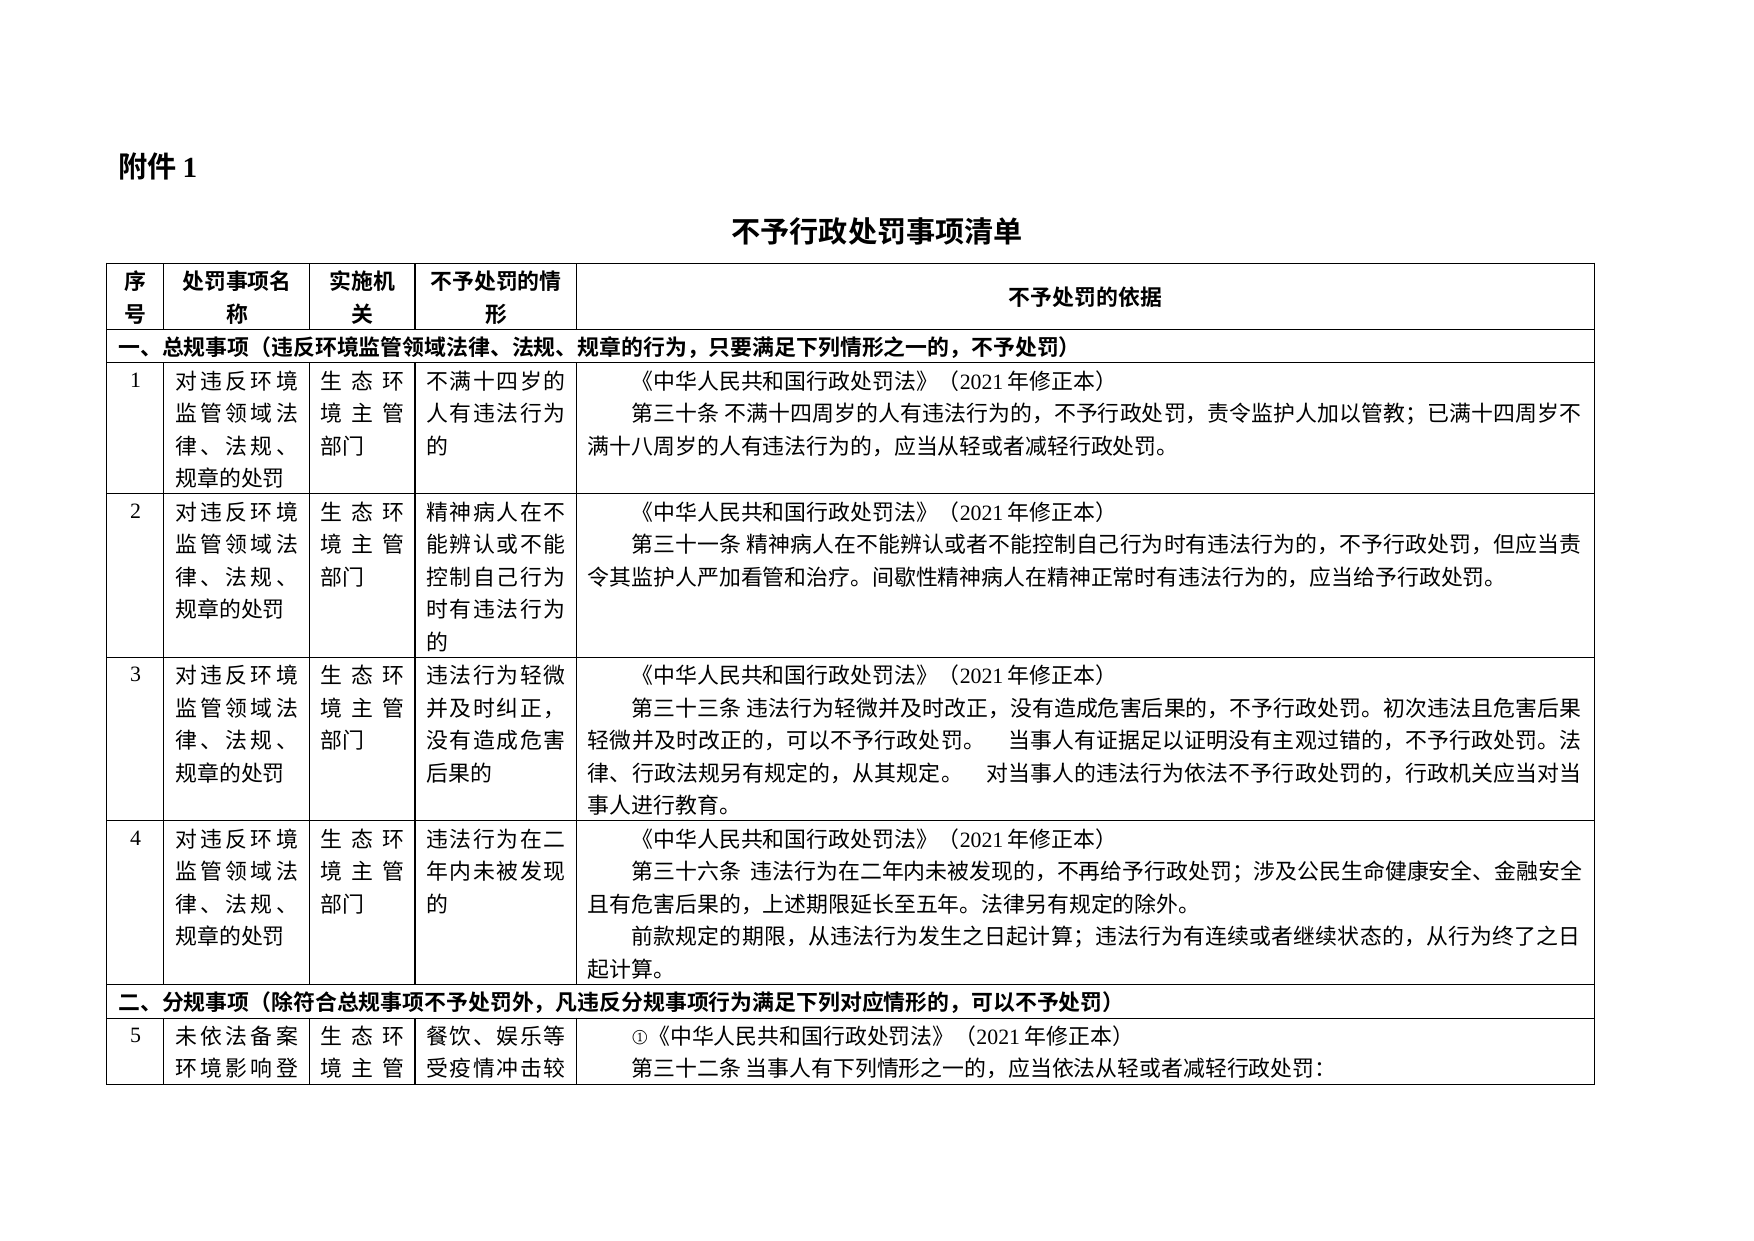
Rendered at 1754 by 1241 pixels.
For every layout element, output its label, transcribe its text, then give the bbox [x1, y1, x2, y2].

table_cell 2 [107, 494, 163, 657]
table_cell 生态环境主管部门 [310, 1019, 414, 1083]
table_header 处罚事项名称 [164, 264, 309, 329]
table_header 序号 [107, 264, 163, 329]
table_cell 对违反环境监管领域法律、法规、规章的处罚 [164, 658, 309, 820]
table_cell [416, 1019, 576, 1083]
table_cell 对违反环境监管领域法律、法规、规章的处罚 [164, 363, 309, 493]
table_cell 违法行为轻微并及时纠正，没有造成危害后果的 [416, 658, 576, 820]
table_cell 生态环境主管部门 [310, 363, 414, 493]
table_cell 4 [107, 821, 163, 984]
table_cell 对违反环境监管领域法律、法规、规章的处罚 [164, 494, 309, 657]
table_cell 生态环境主管部门 [310, 494, 414, 657]
table_cell 生态环境主管部门 [310, 658, 414, 820]
table_cell 未依法备案环境影响登记表 [164, 1019, 309, 1083]
table_cell 一、总规事项（违反环境监管领域法律、法规、规章的行为，只要满足下列情形之一的，不予处罚） [107, 330, 1594, 362]
table_cell 3 [107, 658, 163, 820]
table_cell 对违反环境监管领域法律、法规、规章的处罚 [164, 821, 309, 984]
text 附件1 [118, 133, 1636, 198]
table_cell 《中华人民共和国行政处罚法》（2021年修正本） 第三十三条 违法行为轻微并及时改正，没有造成危害后果的，不予行政处罚。初次违法且危害后果轻微并及时改正的，可以不予行政处罚。 当事人有证据足以证明没有主观过错的，不予行政处罚。法律、行政法规另有规定的，从其规定。 对当事人的违法行为依法不予行政处罚的，行政机关应当对当事人进行教育。 [577, 658, 1594, 820]
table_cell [577, 1019, 1594, 1083]
table_cell 《中华人民共和国行政处罚法》（2021年修正本） 第三十六条 违法行为在二年内未被发现的，不再给予行政处罚；涉及公民生命健康安全、金融安全且有危害后果的，上述期限延长至五年。法律另有规定的除外。 前款规定的期限，从违法行为发生之日起计算；违法行为有连续或者继续状态的，从行为终了之日起计算。 [577, 821, 1594, 984]
table_cell 违法行为在二年内未被发现的 [416, 821, 576, 984]
table_cell 二、分规事项（除符合总规事项不予处罚外，凡违反分规事项行为满足下列对应情形的，可以不予处罚） [107, 985, 1594, 1017]
table_cell 不满十四岁的人有违法行为的 [416, 363, 576, 493]
table_cell 生态环境主管部门 [310, 821, 414, 984]
table_header 实施机关 [310, 264, 414, 329]
table_header 不予处罚的依据 [577, 264, 1594, 329]
table_cell 《中华人民共和国行政处罚法》（2021年修正本） 第三十一条 精神病人在不能辨认或者不能控制自己行为时有违法行为的，不予行政处罚，但应当责令其监护人严加看管和治疗。间歇性精神病人在精神正常时有违法行为的，应当给予行政处罚。 [577, 494, 1594, 657]
table_cell 5 [107, 1019, 163, 1083]
table_cell 1 [107, 363, 163, 493]
text 不予行政处罚事项清单 [118, 198, 1636, 263]
table_cell 精神病人在不能辨认或不能控制自己行为时有违法行为的 [416, 494, 576, 657]
table_cell 《中华人民共和国行政处罚法》（2021年修正本） 第三十条 不满十四周岁的人有违法行为的，不予行政处罚，责令监护人加以管教；已满十四周岁不满十八周岁的人有违法行为的，应当从轻或者减轻行政处罚。 [577, 363, 1594, 493]
table_header 不予处罚的情形 [416, 264, 576, 329]
